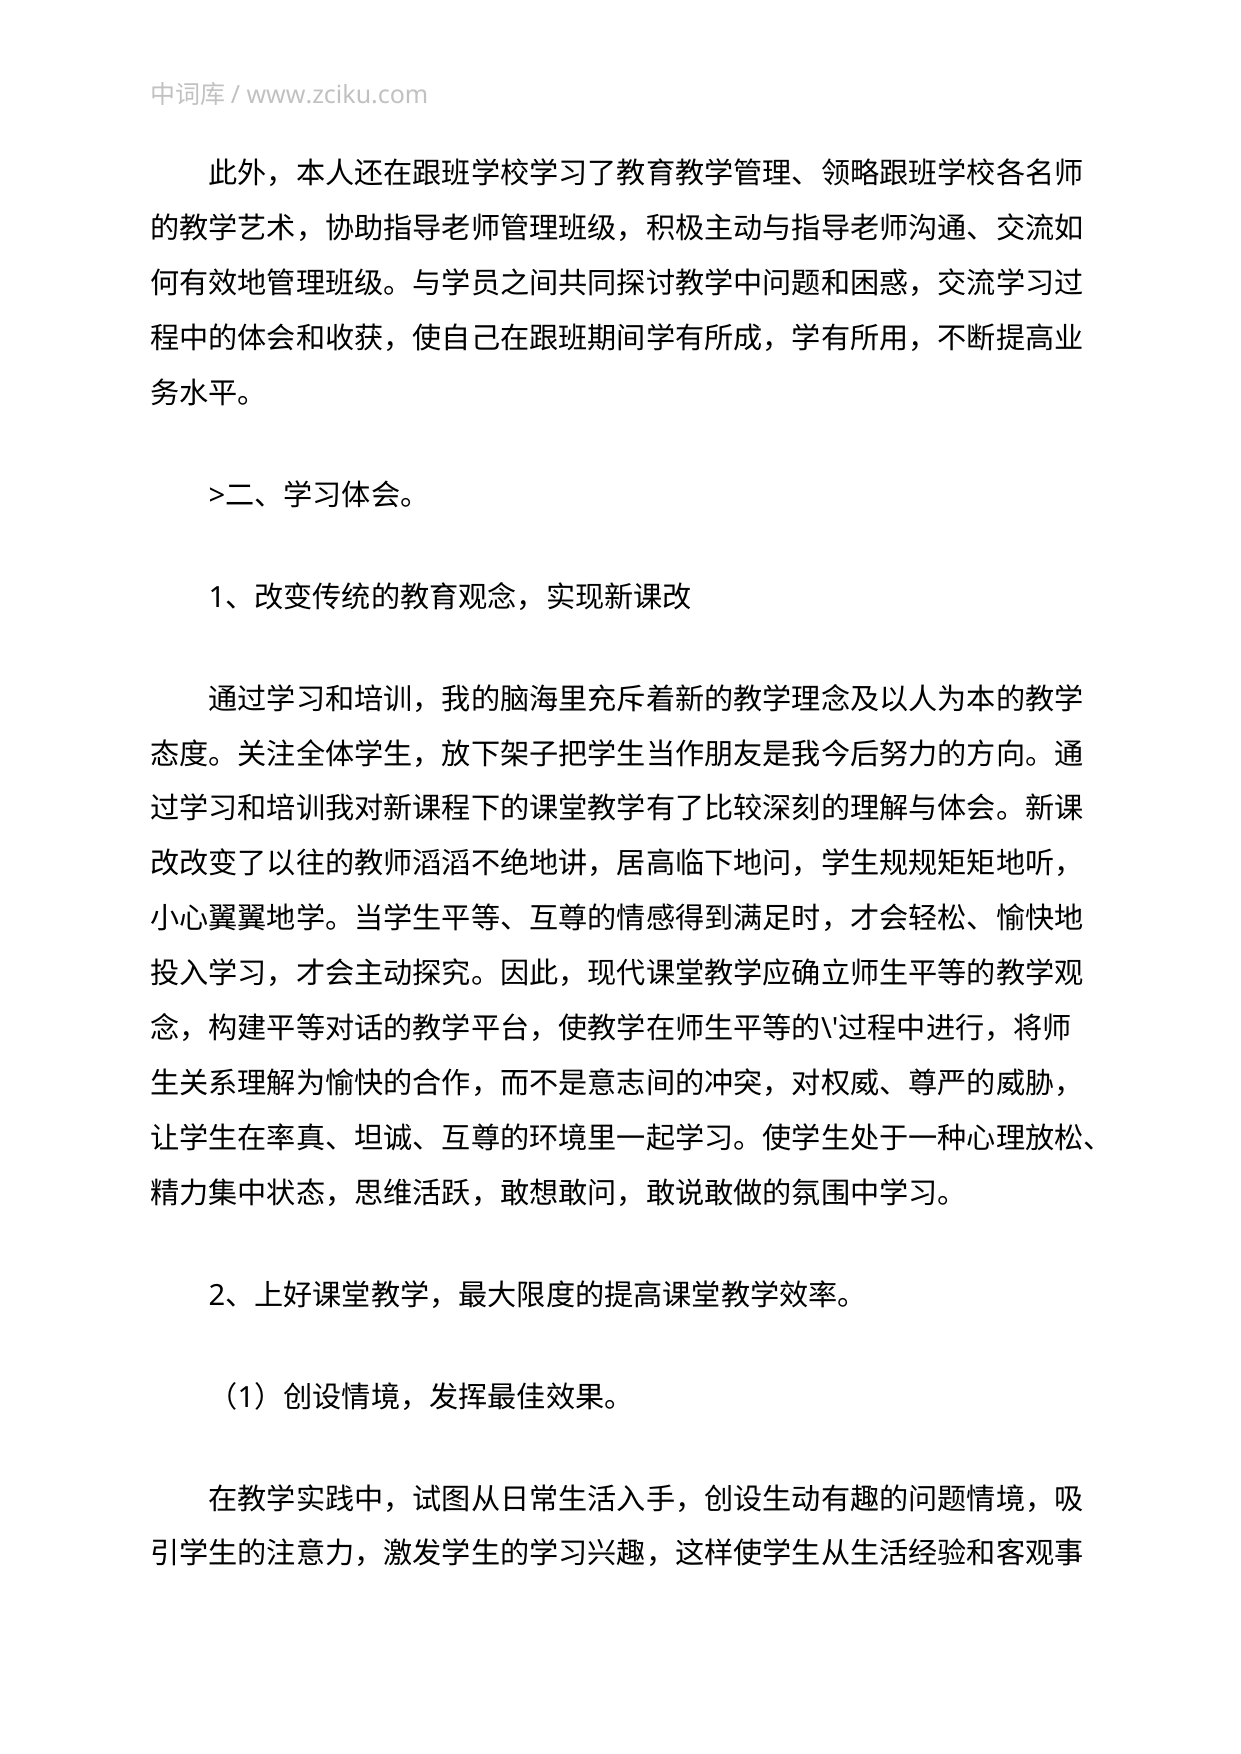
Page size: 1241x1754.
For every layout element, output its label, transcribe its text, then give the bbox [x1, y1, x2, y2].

text 2、上好课堂教学，最大限度的提高课堂教学效率。 [150, 1271, 1090, 1314]
text >二、学习体会。 [150, 471, 1090, 514]
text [150, 1475, 1090, 1572]
text 通过学习和培训，我的脑海里充斥着新的教学理念及以人为本的教学态度。关注全体学生，放下架子把学生当作朋友是我今后努力的方向。通过学习和培训我对新课程下的课堂教学有了比较深刻的理解与体会。新课改改变了以往的教师滔滔不绝地讲，居高临下地问，学生规规矩矩地听，小心翼翼地学。当学生平等、互尊的情感得到满足时，才会轻松、愉快地投入学习，才会主动探究。因此，现代课堂教学应确立师生平等的教学观念，构建平等对话的教学平台，使教学在师生平等的\'过程中进行，将师生关系理解为愉快的合作，而不是意志间的冲突，对权威、尊严的威胁，让学生在率真、坦诚、互尊的环境里一起学习。使学生处于一种心理放松、精力集中状态，思维活跃，敢想敢问，敢说敢做的氛围中学习。 [150, 675, 1090, 1212]
text 此外，本人还在跟班学校学习了教育教学管理、领略跟班学校各名师的教学艺术，协助指导老师管理班级，积极主动与指导老师沟通、交流如何有效地管理班级。与学员之间共同探讨教学中问题和困惑，交流学习过程中的体会和收获，使自己在跟班期间学有所成，学有所用，不断提高业务水平。 [150, 150, 1090, 412]
text 1、改变传统的教育观念，实现新课改 [150, 573, 1090, 616]
text （1）创设情境，发挥最佳效果。 [150, 1373, 1090, 1416]
